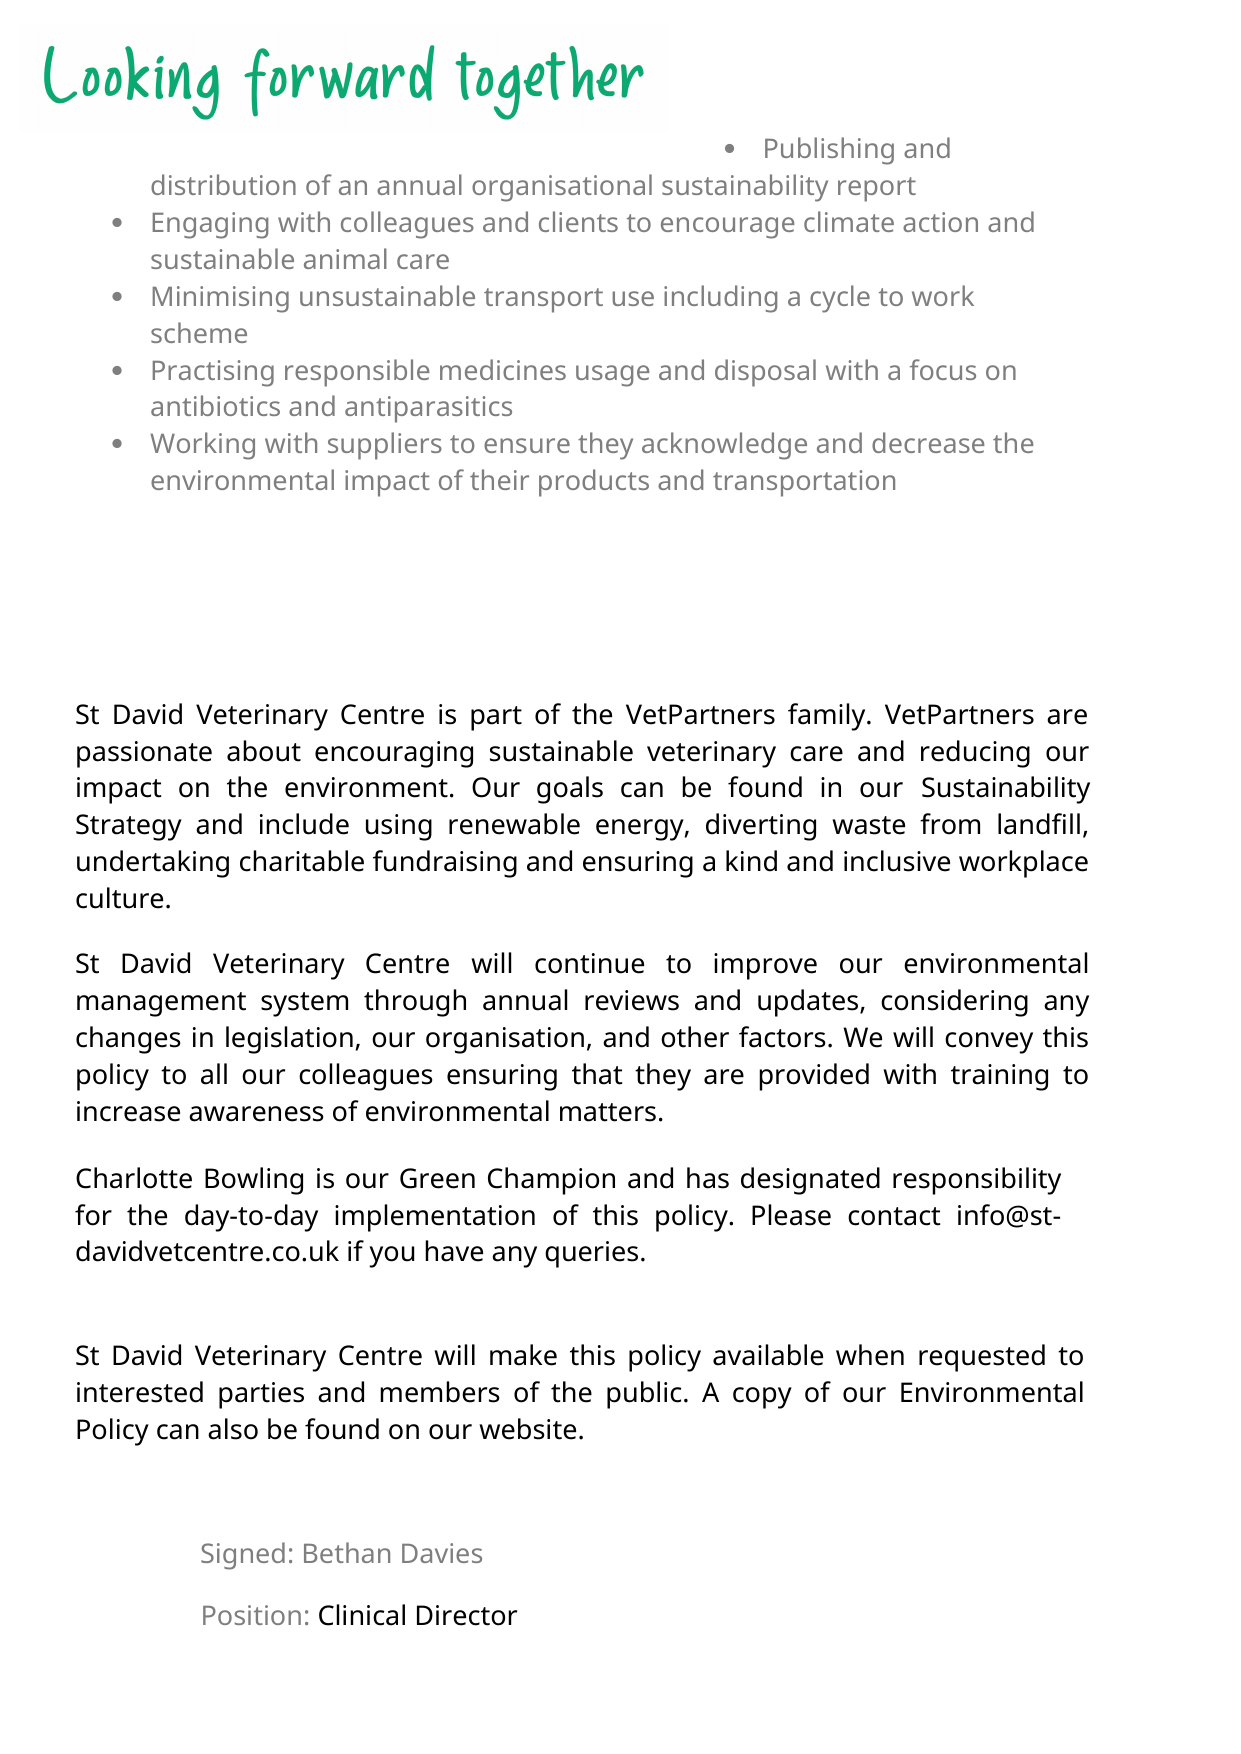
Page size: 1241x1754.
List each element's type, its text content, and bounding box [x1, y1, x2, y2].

list Working with suppliers to ensure they acknowledge and decrease the environmental impact of their products and transportation [112, 425, 1165, 498]
text Position: Clinical Director [200, 1597, 1165, 1634]
text St David Veterinary Centre will continue to improve our environmental management system through annual reviews and updates, considering any changes in legislation, our organisation, and other factors. We will convey this policy to all our colleagues ensuring that they are provided with training to increase awareness of environmental matters. [75, 945, 1090, 1129]
picture [18, 25, 669, 132]
list Engaging with colleagues and clients to encourage climate action and sustainable animal care [112, 203, 1042, 277]
text St David Veterinary Centre will make this policy available when requested to interested parties and members of the public. A copy of our Environmental Policy can also be found on our website. [75, 1336, 1086, 1447]
list Publishing and distribution of an annual organisational sustainability report [112, 130, 1042, 203]
list Practising responsible medicines usage and disposal with a focus on antibiotics and antiparasitics [112, 351, 1042, 425]
text Signed: Bethan Davies [200, 1534, 1165, 1571]
list Minimising unsustainable transport use including a cycle to work scheme [112, 277, 1042, 351]
text Charlotte Bowling is our Green Champion and has designated responsibility for the day-to-day implementation of this policy. Please contact info@st-davidvetcentre.co.uk if you have any queries. [75, 1159, 1062, 1270]
text St David Veterinary Centre is part of the VetPartners family. VetPartners are passionate about encouraging sustainable veterinary care and reducing our impact on the environment. Our goals can be found in our Sustainability Strategy and include using renewable energy, diverting waste from landfill, undertaking charitable fundraising and ensuring a kind and inclusive workplace culture. [75, 695, 1090, 916]
